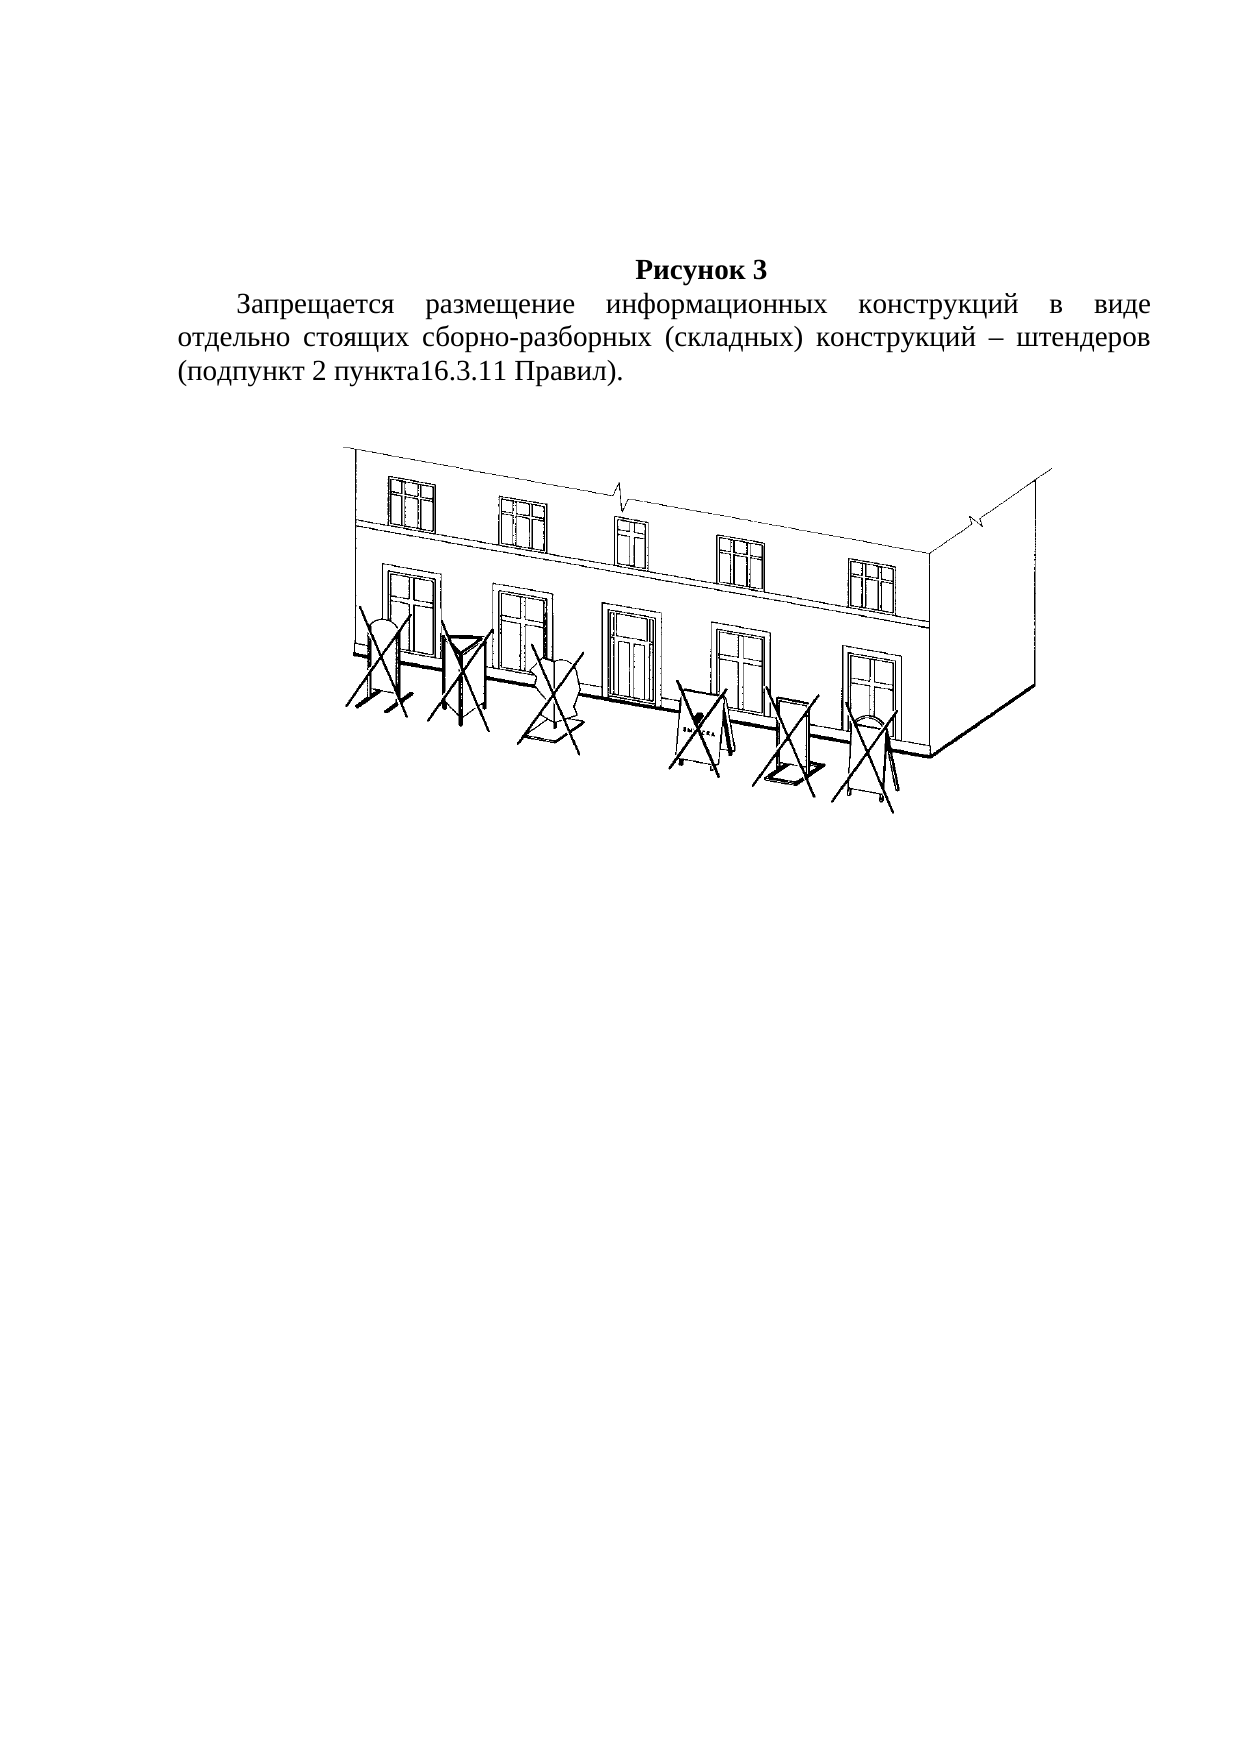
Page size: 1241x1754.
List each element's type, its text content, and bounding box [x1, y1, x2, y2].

text Рисунок 3 [177, 252, 1152, 286]
picture [333, 420, 1055, 824]
text Запрещается размещение информационных конструкций в виде отдельно стоящих сборно-разборных (складных) конструкций – штендеров (подпункт 2 пункта16.3.11 Правил). [177, 286, 1152, 386]
